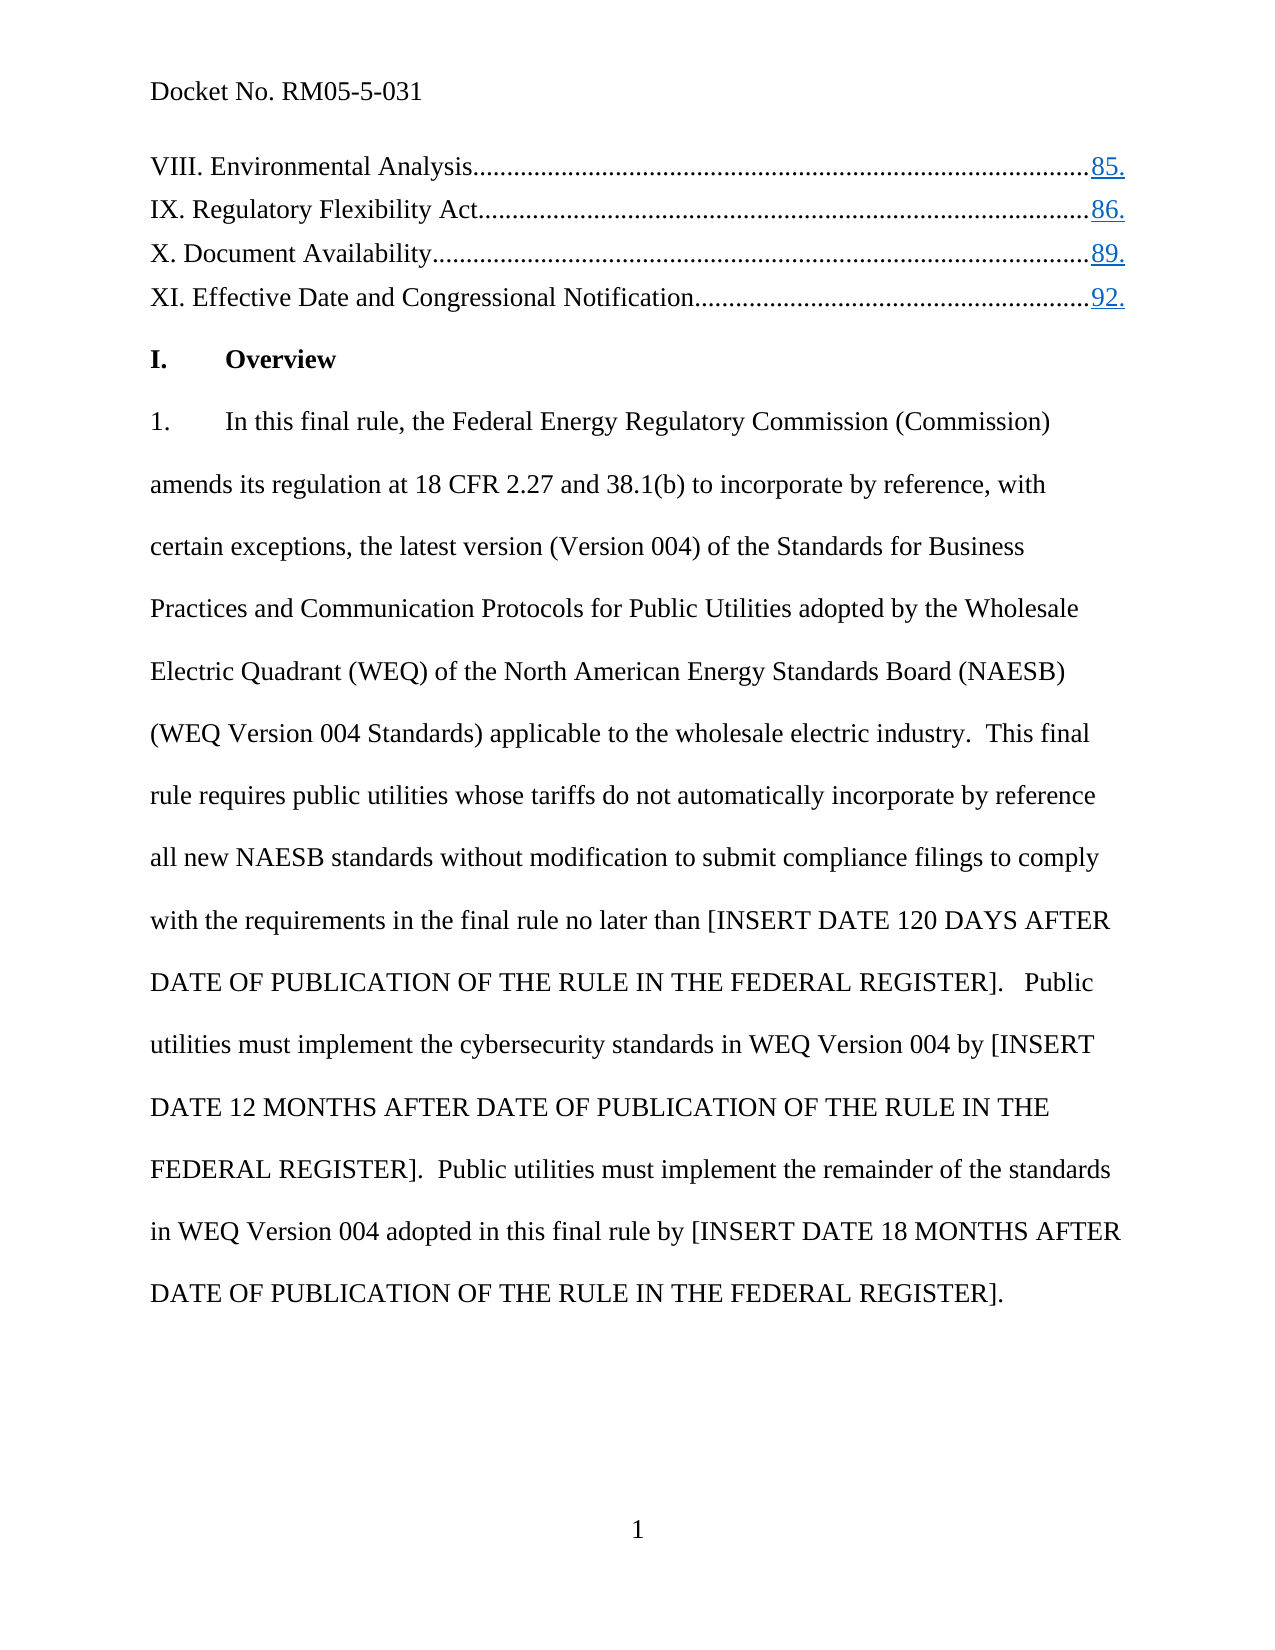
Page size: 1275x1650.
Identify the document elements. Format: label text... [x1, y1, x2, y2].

subtitle Overview [150, 343, 1125, 374]
text VIII. Environmental Analysis 85. [150, 150, 1125, 181]
text In this final rule, the Federal Energy Regulatory Commission (Commission) amends its regulation at 18 CFR 2.27 and 38.1(b) to incorporate by reference, with certain exceptions, the latest version (Version 004) of the Standards for Business Practices and Communication Protocols for Public Utilities adopted by the Wholesale Electric Quadrant (WEQ) of the North American Energy Standards Board (NAESB) (WEQ Version 004 Standards) applicable to the wholesale electric industry. This final rule requires public utilities whose tariffs do not automatically incorporate by reference all new NAESB standards without modification to submit compliance filings to comply with the requirements in the final rule no later than [INSERT DATE 120 DAYS AFTER DATE OF PUBLICATION OF THE RULE IN THE FEDERAL REGISTER]. Public utilities must implement the cybersecurity standards in WEQ Version 004 by [INSERT DATE 12 MONTHS AFTER DATE OF PUBLICATION OF THE RULE IN THE FEDERAL REGISTER]. Public utilities must implement the remainder of the standards in WEQ Version 004 adopted in this final rule by [INSERT DATE 18 MONTHS AFTER DATE OF PUBLICATION OF THE RULE IN THE FEDERAL REGISTER]. [150, 406, 1125, 1309]
text XI. Effective Date and Congressional Notification 92. [150, 281, 1125, 312]
text X. Document Availability 89. [150, 237, 1125, 268]
text IX. Regulatory Flexibility Act 86. [150, 194, 1125, 225]
